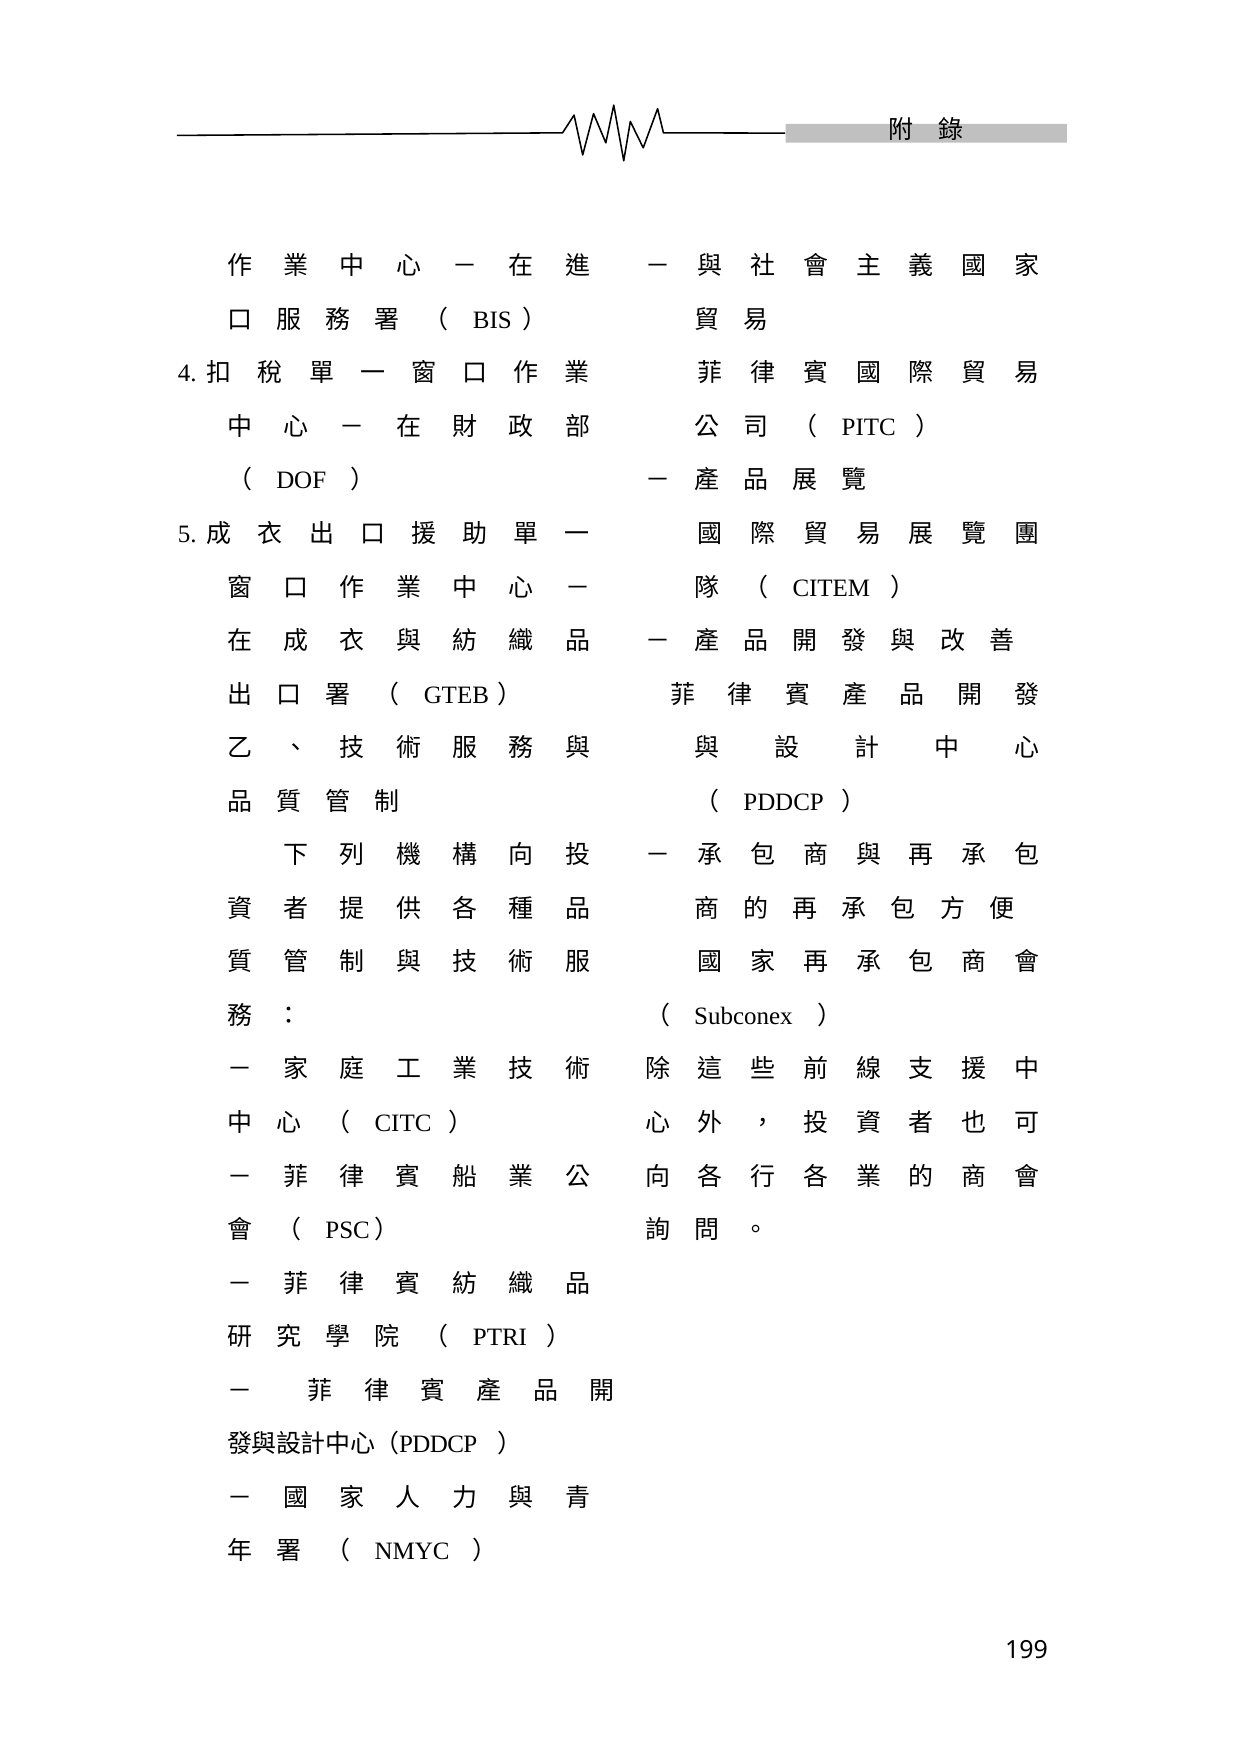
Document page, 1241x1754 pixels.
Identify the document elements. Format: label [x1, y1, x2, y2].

table_header [175, 237, 617, 1576]
table_header [617, 237, 1066, 1576]
